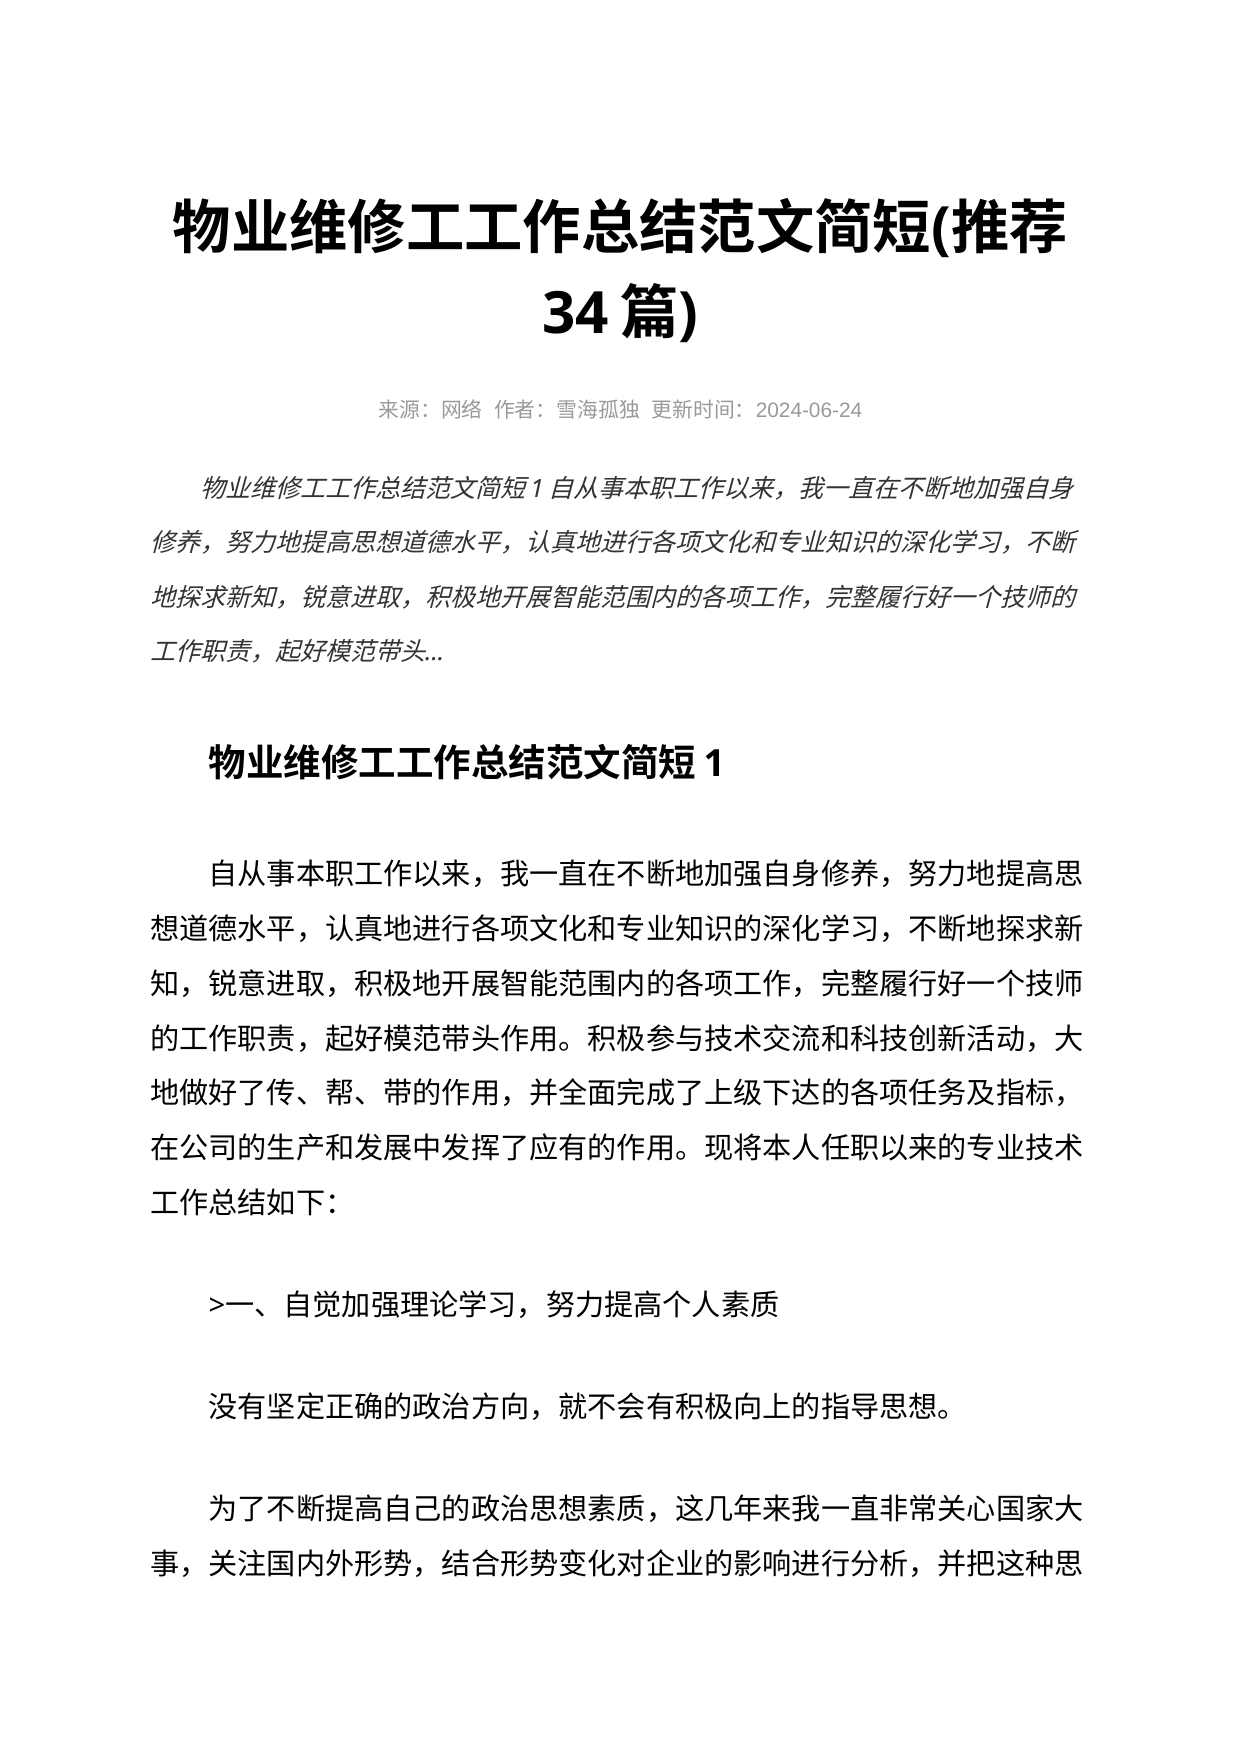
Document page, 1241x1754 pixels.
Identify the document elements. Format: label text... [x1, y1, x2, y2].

text >一、自觉加强理论学习，努力提高个人素质 [150, 1282, 1090, 1324]
text 自从事本职工作以来，我一直在不断地加强自身修养，努力地提高思想道德水平，认真地进行各项文化和专业知识的深化学习，不断地探求新知，锐意进取，积极地开展智能范围内的各项工作，完整履行好一个技师的工作职责，起好模范带头作用。积极参与技术交流和科技创新活动，大地做好了传、帮、带的作用，并全面完成了上级下达的各项任务及指标，在公司的生产和发展中发挥了应有的作用。现将本人任职以来的专业技术工作总结如下： [150, 851, 1090, 1222]
text 物业维修工工作总结范文简短1自从事本职工作以来，我一直在不断地加强自身修养，努力地提高思想道德水平，认真地进行各项文化和专业知识的深化学习，不断地探求新知，锐意进取，积极地开展智能范围内的各项工作，完整履行好一个技师的工作职责，起好模范带头... [150, 468, 1090, 668]
text 没有坚定正确的政治方向，就不会有积极向上的指导思想。 [150, 1384, 1090, 1426]
subtitle 物业维修工工作总结范文简短(推荐34篇) [150, 181, 1090, 351]
text 物业维修工工作总结范文简短1 [150, 733, 1090, 787]
text 来源：网络 作者：雪海孤独 更新时间：2024-06-24 [150, 398, 1090, 422]
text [150, 1485, 1090, 1583]
